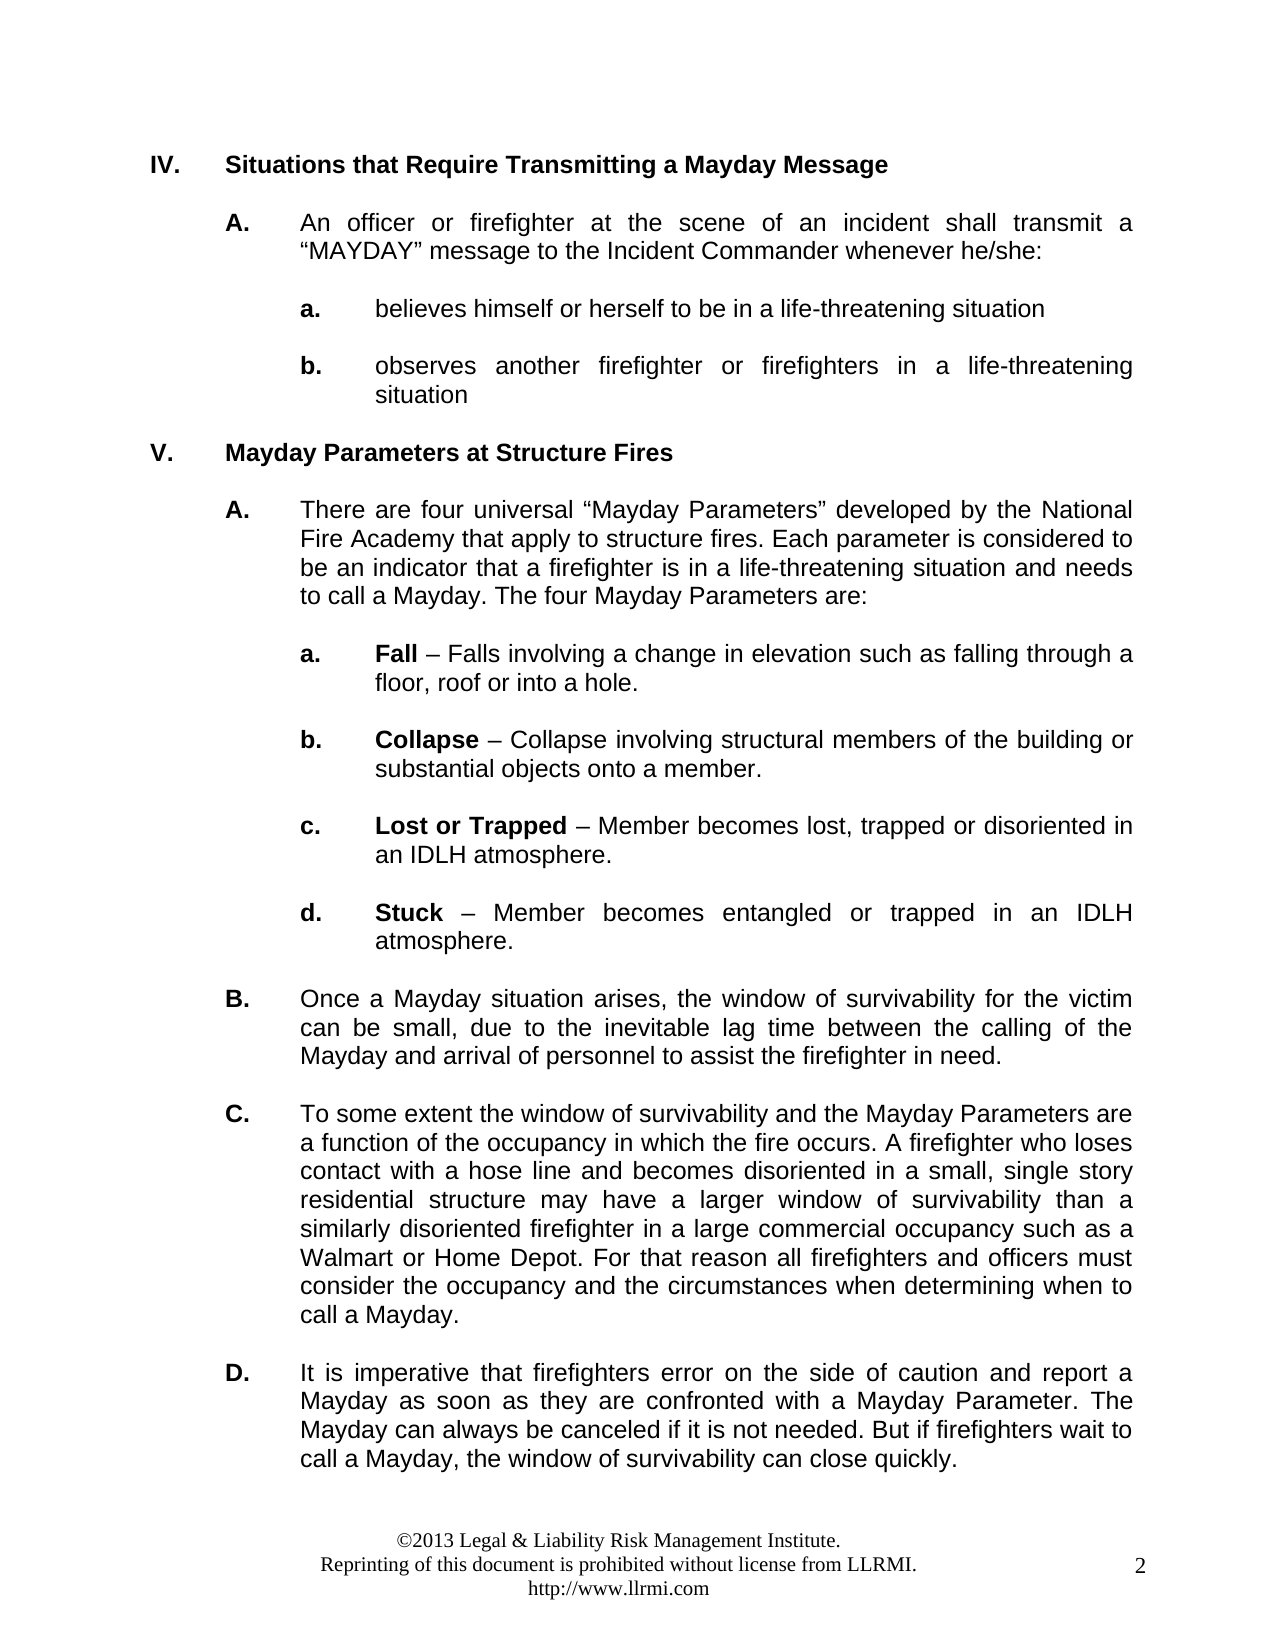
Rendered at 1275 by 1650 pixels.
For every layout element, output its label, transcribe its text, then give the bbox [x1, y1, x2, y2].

list Situations that Require Transmitting a Mayday Message [150, 150, 1134, 179]
list Lost or Trapped – Member becomes lost, trapped or disoriented in an IDLH atmosphere. [300, 811, 1134, 869]
list Fall – Falls involving a change in elevation such as falling through a floor, roof or into a hole. [300, 639, 1134, 696]
list Mayday Parameters at Structure Fires [150, 437, 1134, 466]
list It is imperative that firefighters error on the side of caution and report a Mayday as soon as they are confronted with a Mayday Parameter. The Mayday can always be canceled if it is not needed. But if firefighters wait to call a Mayday, the window of survivability can close quickly. [225, 1357, 1134, 1472]
list believes himself or herself to be in a life-threatening situation [300, 294, 1134, 322]
list An officer or firefighter at the scene of an incident shall transmit a “MAYDAY” message to the Incident Commander whenever he/she: [225, 207, 1134, 265]
list observes another firefighter or firefighters in a life-threatening situation [300, 351, 1134, 409]
list Stuck – Member becomes entangled or trapped in an IDLH atmosphere. [300, 897, 1134, 955]
list There are four universal “Mayday Parameters” developed by the National Fire Academy that apply to structure fires. Each parameter is considered to be an indicator that a firefighter is in a life-threatening situation and needs to call a Mayday. The four Mayday Parameters are: [225, 495, 1134, 610]
list Once a Mayday situation arises, the window of survivability for the victim can be small, due to the inevitable lag time between the calling of the Mayday and arrival of personnel to assist the firefighter in need. [225, 984, 1134, 1070]
list To some extent the window of survivability and the Mayday Parameters are a function of the occupancy in which the fire occurs. A firefighter who loses contact with a hose line and becomes disoriented in a small, single story residential structure may have a larger window of survivability than a similarly disoriented firefighter in a large commercial occupancy such as a Walmart or Home Depot. For that reason all firefighters and officers must consider the occupancy and the circumstances when determining when to call a Mayday. [225, 1099, 1134, 1329]
list Collapse – Collapse involving structural members of the building or substantial objects onto a member. [300, 725, 1134, 782]
